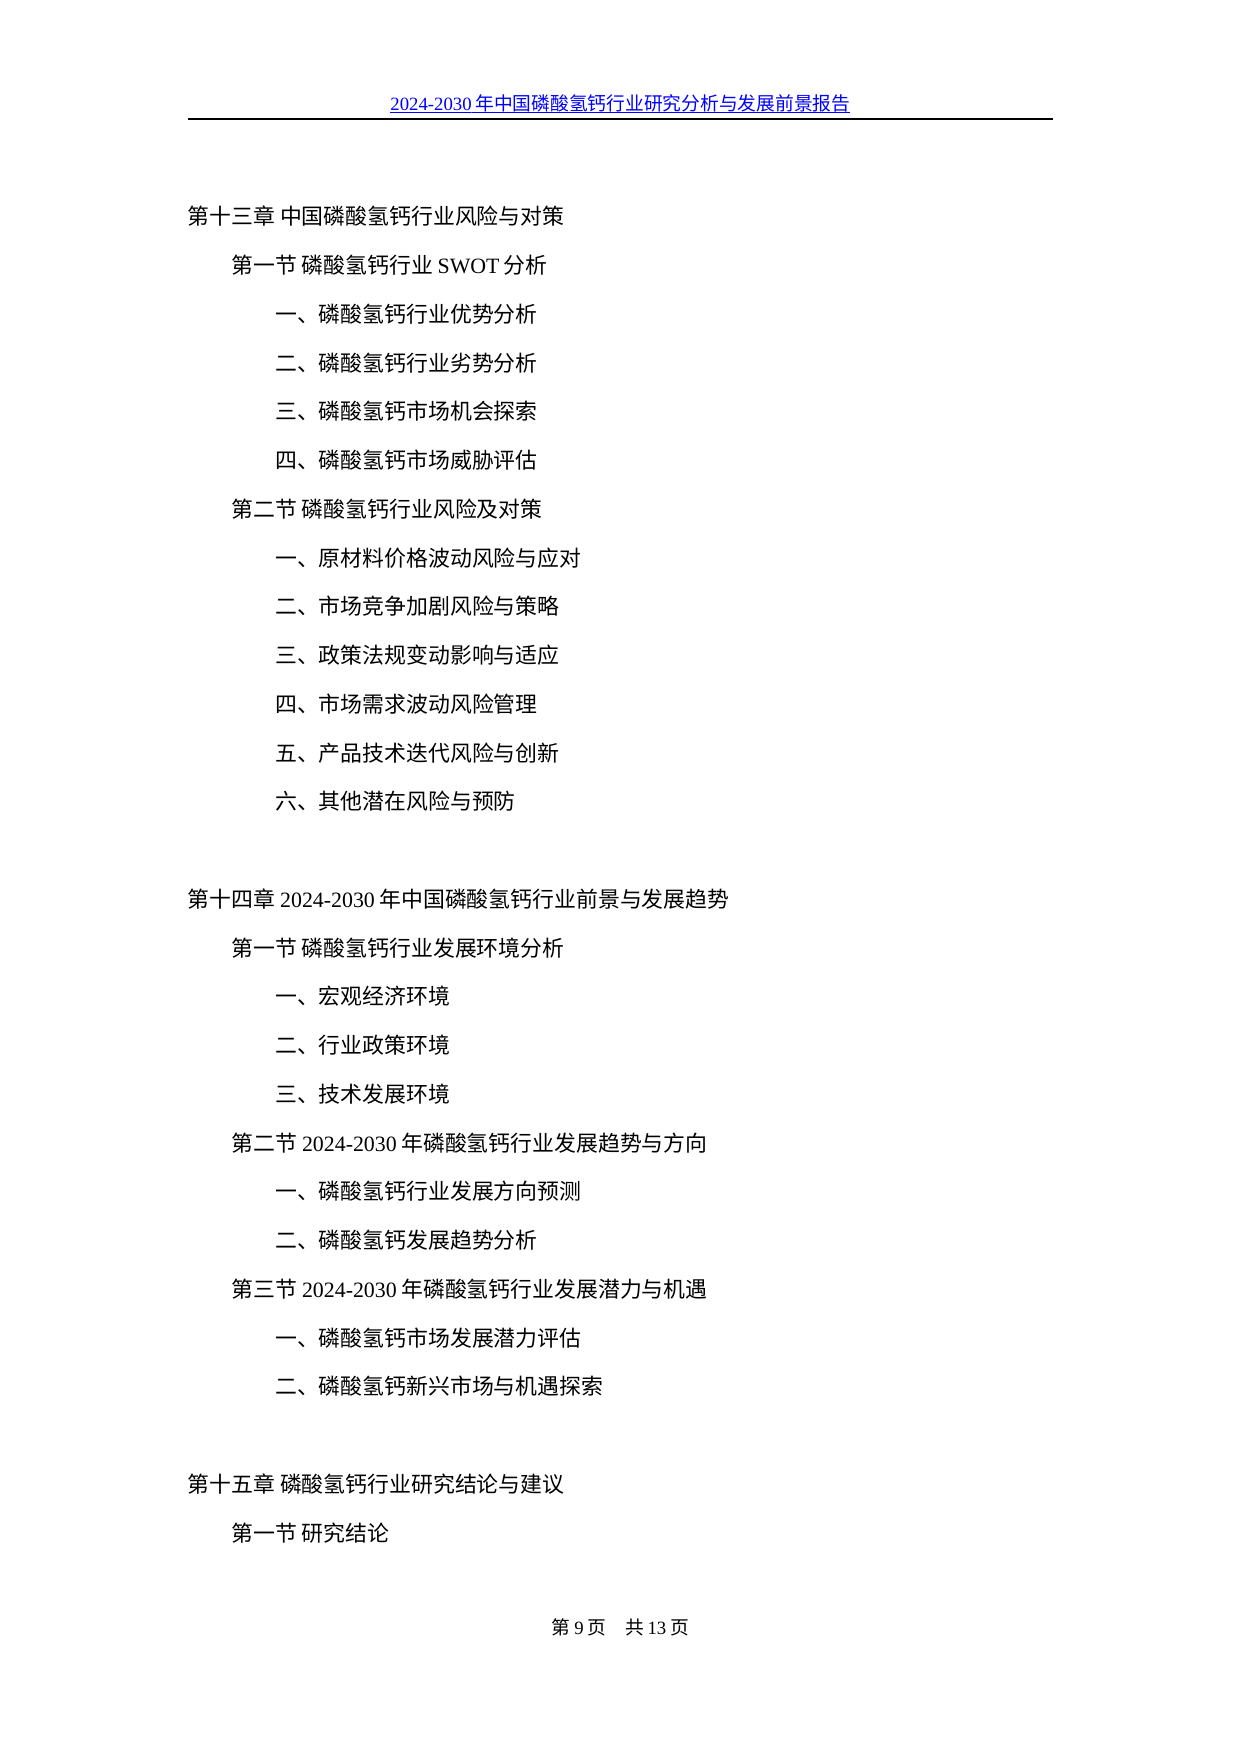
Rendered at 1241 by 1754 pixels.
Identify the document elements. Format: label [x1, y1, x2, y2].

text [187, 150, 1053, 1548]
